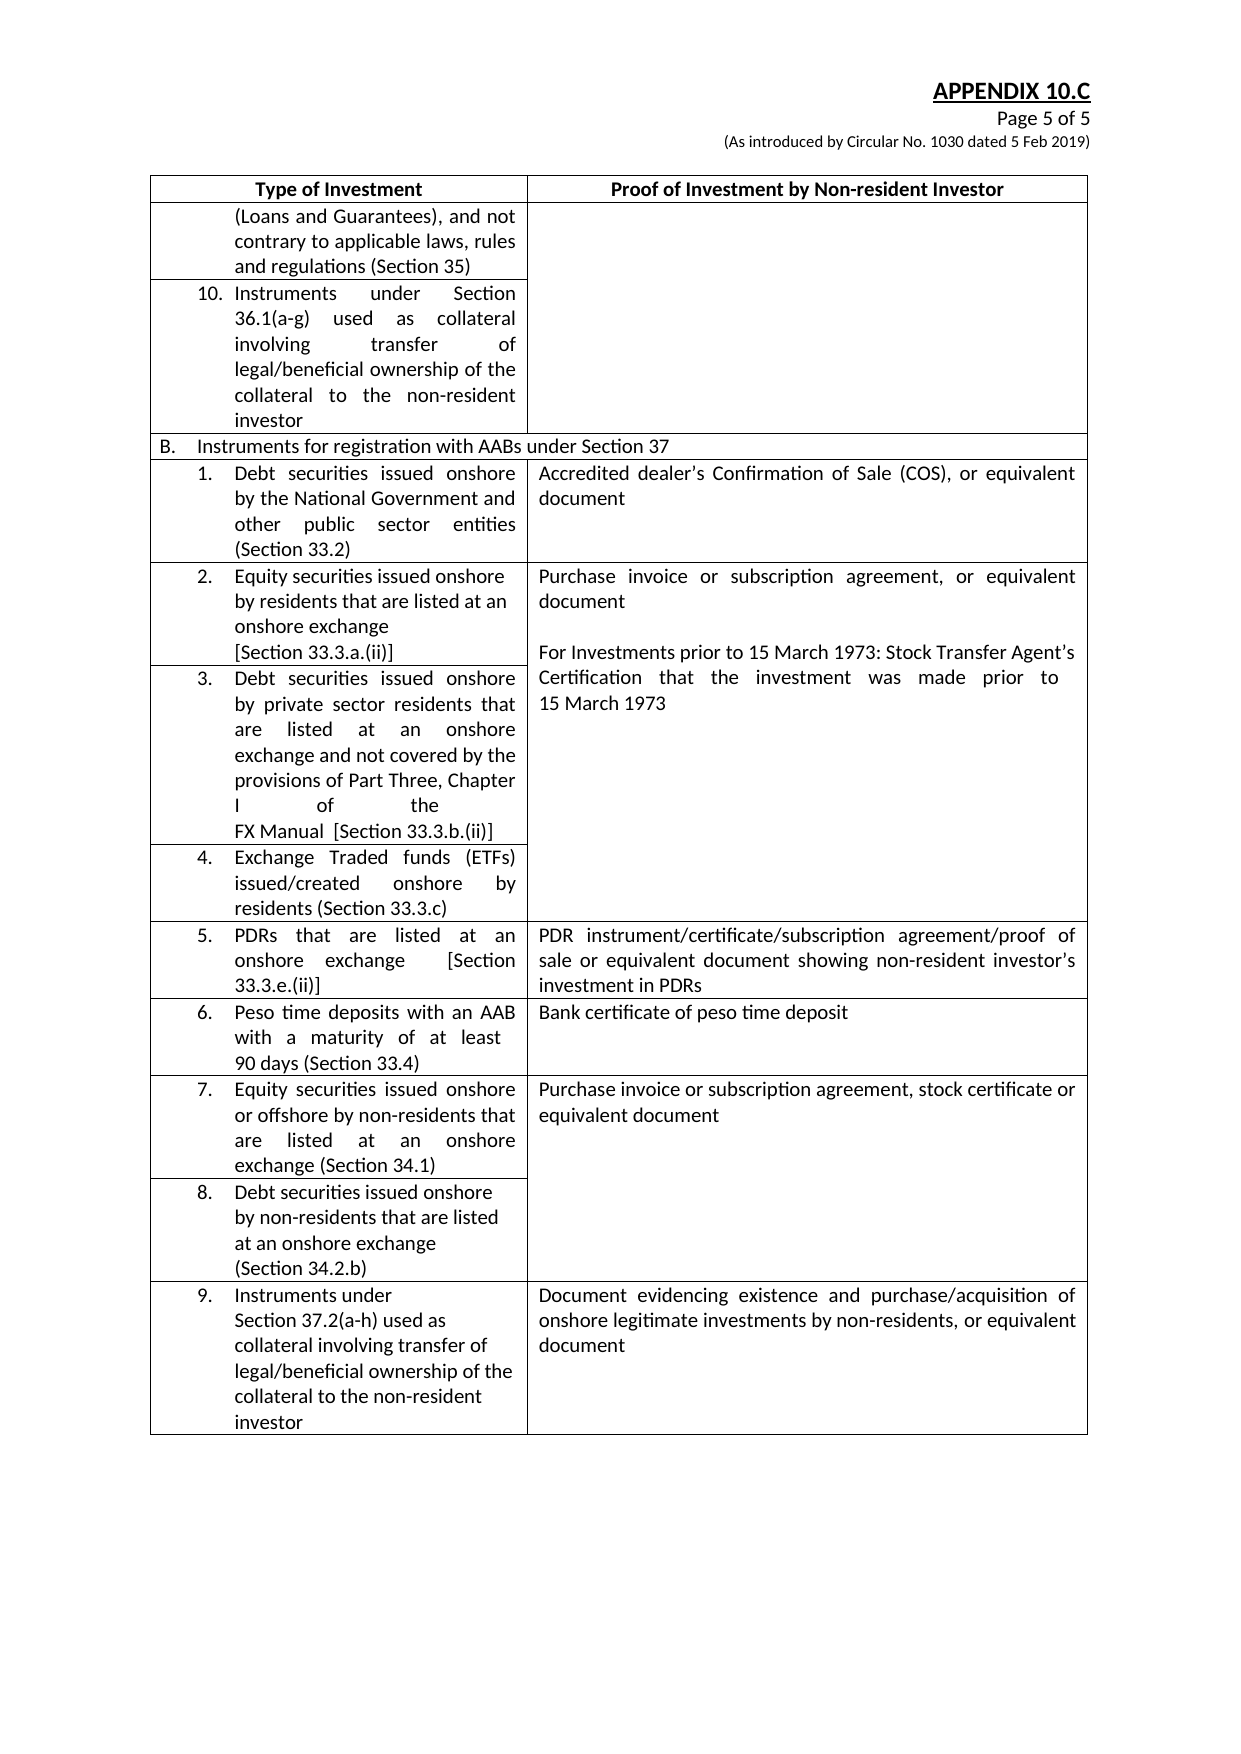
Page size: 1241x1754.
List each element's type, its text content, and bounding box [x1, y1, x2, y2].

table_cell Purchase invoice or subscription agreement, stock certificate or equivalent document [528, 1076, 1087, 1281]
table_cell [151, 203, 527, 279]
table_cell Debt securities issued onshore by the National Government and other public sector entities (Section 33.2) [151, 460, 527, 562]
table_cell Purchase invoice or subscription agreement, or equivalent document For Investments prior to 15 March 1973: Stock Transfer Agent’s Certification that the investment was made prior to 15 March 1973 [528, 563, 1087, 921]
table_header Type of Investment [151, 176, 527, 202]
table_cell PDR instrument/certificate/subscription agreement/proof of sale or equivalent document showing non-resident investor’s investment in PDRs [528, 922, 1087, 998]
table_cell Peso time deposits with an AAB with a maturity of at least 90 days (Section 33.4) [151, 999, 527, 1075]
table_cell Accredited dealer’s Confirmation of Sale (COS), or equivalent document [528, 460, 1087, 562]
table_cell Debt securities issued onshore by private sector residents that are listed at an onshore exchange and not covered by the provisions of Part Three, Chapter I of the FX Manual [Section 33.3.b.(ii)] [151, 666, 527, 843]
table_cell Equity securities issued onshore or offshore by non-residents that are listed at an onshore exchange (Section 34.1) [151, 1076, 527, 1178]
table_cell Instruments under Section 36.1(a-g) used as collateral involving transfer of legal/beneficial ownership of the collateral to the non-resident investor [151, 280, 527, 433]
table_cell Instruments under Section 37.2(a-h) used as collateral involving transfer of legal/beneficial ownership of the collateral to the non-resident investor [151, 1282, 527, 1434]
table_cell Instruments for registration with AABs under Section 37 [151, 434, 1087, 459]
table_header Proof of Investment by Non-resident Investor [528, 176, 1087, 202]
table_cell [528, 203, 1087, 433]
table_cell Document evidencing existence and purchase/acquisition of onshore legitimate investments by non-residents, or equivalent document [528, 1282, 1087, 1434]
table_cell Bank certificate of peso time deposit [528, 999, 1087, 1075]
table_cell Debt securities issued onshore by non-residents that are listed at an onshore exchange (Section 34.2.b) [151, 1179, 527, 1281]
table_cell Equity securities issued onshore by residents that are listed at an onshore exchange [Section 33.3.a.(ii)] [151, 563, 527, 664]
table_cell Exchange Traded funds (ETFs) issued/created onshore by residents (Section 33.3.c) [151, 845, 527, 921]
table_cell PDRs that are listed at an onshore exchange [Section 33.3.e.(ii)] [151, 922, 527, 998]
